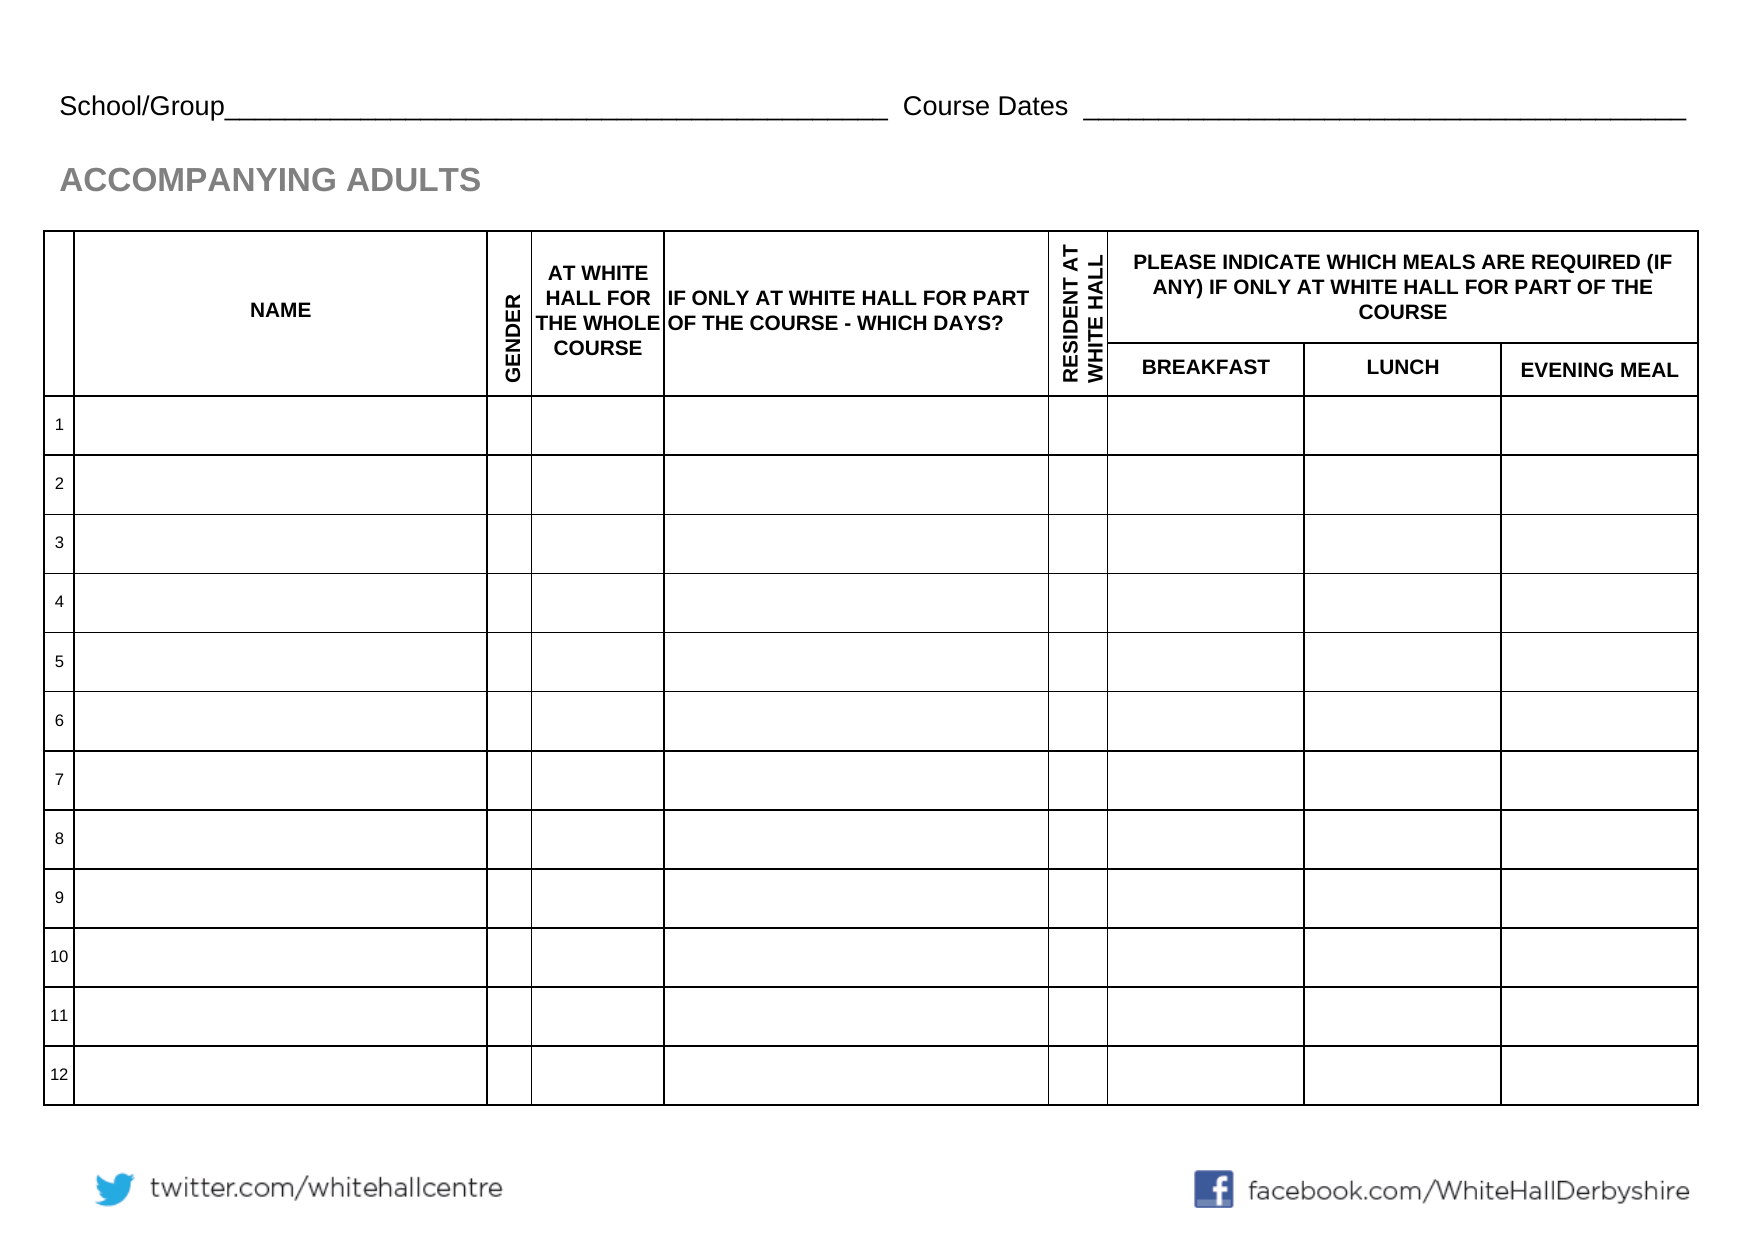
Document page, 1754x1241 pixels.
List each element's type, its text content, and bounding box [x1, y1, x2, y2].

table_cell [1502, 692, 1697, 750]
table_cell [1502, 633, 1697, 691]
table_cell 5 [45, 633, 73, 691]
table_cell [532, 988, 663, 1045]
table_cell [1305, 574, 1500, 632]
table_cell [1502, 811, 1697, 868]
table_header NAME [75, 232, 486, 395]
table_cell [488, 515, 531, 572]
table_cell [488, 456, 531, 513]
table_cell [1108, 1047, 1303, 1104]
table_cell [488, 692, 531, 750]
table_cell [532, 692, 663, 750]
table_cell [532, 397, 663, 454]
table_cell [532, 811, 663, 868]
table_cell [1049, 929, 1107, 986]
table_cell [1305, 870, 1500, 927]
table_cell [1108, 988, 1303, 1045]
table_cell [1305, 515, 1500, 572]
table_cell [665, 397, 1048, 454]
table_cell [1108, 752, 1303, 809]
table_cell [665, 929, 1048, 986]
table_cell [1502, 870, 1697, 927]
table_cell [75, 397, 486, 454]
table_header PLEASE INDICATE WHICH MEALS ARE REQUIRED (IF ANY) IF ONLY AT WHITE HALL FOR PART OF THE COURSE [1108, 232, 1697, 342]
table_cell [1049, 633, 1107, 691]
table_cell [1305, 397, 1500, 454]
table_cell 3 [45, 515, 73, 572]
text School/Group____________________________________________ Course Dates ________________________________________ [59, 90, 1695, 122]
table_cell [1049, 692, 1107, 750]
table_cell [75, 929, 486, 986]
table_cell 12 [45, 1047, 73, 1104]
table_cell [1108, 811, 1303, 868]
table_cell [1305, 456, 1500, 513]
table_cell [1049, 456, 1107, 513]
table_header GENDER [488, 232, 531, 395]
table_cell [488, 633, 531, 691]
table_cell [665, 574, 1048, 632]
table_cell [488, 574, 531, 632]
table_cell [75, 811, 486, 868]
table_cell [532, 515, 663, 572]
table_cell [488, 397, 531, 454]
table_cell 2 [45, 456, 73, 513]
table_cell [1108, 929, 1303, 986]
table_cell [75, 1047, 486, 1104]
table_cell [1108, 870, 1303, 927]
table_cell [665, 988, 1048, 1045]
table_cell [665, 811, 1048, 868]
table_cell [488, 929, 531, 986]
table_cell [1049, 752, 1107, 809]
table_cell [665, 456, 1048, 513]
table_cell [75, 633, 486, 691]
table_cell [665, 870, 1048, 927]
table_cell BREAKFAST [1108, 344, 1303, 395]
table_cell LUNCH [1305, 344, 1500, 395]
table_cell [1305, 692, 1500, 750]
table_cell [532, 1047, 663, 1104]
table_cell [75, 574, 486, 632]
table_cell [1305, 1047, 1500, 1104]
picture [86, 1163, 513, 1211]
table_cell [1502, 574, 1697, 632]
table_cell [1108, 574, 1303, 632]
table_cell [488, 988, 531, 1045]
table_cell [1502, 1047, 1697, 1104]
table_cell 1 [45, 397, 73, 454]
table_cell [1305, 929, 1500, 986]
table_header [45, 232, 73, 395]
text ACCOMPANYING ADULTS [59, 160, 1695, 198]
table_cell [1502, 988, 1697, 1045]
table_cell [1502, 397, 1697, 454]
table_cell [1049, 1047, 1107, 1104]
table_cell [532, 752, 663, 809]
table_cell [75, 752, 486, 809]
table_cell EVENING MEAL [1502, 344, 1697, 395]
table_cell [1049, 397, 1107, 454]
table_cell [488, 870, 531, 927]
table_cell 7 [45, 752, 73, 809]
table_cell [1049, 574, 1107, 632]
table_cell [1502, 929, 1697, 986]
table_cell [1108, 633, 1303, 691]
table_cell [1305, 811, 1500, 868]
table_cell [1305, 752, 1500, 809]
table_cell [665, 515, 1048, 572]
table_cell [665, 1047, 1048, 1104]
table_cell [1108, 456, 1303, 513]
picture [1185, 1161, 1691, 1208]
table_cell [665, 633, 1048, 691]
table_cell [1502, 515, 1697, 572]
table_cell [75, 456, 486, 513]
table_cell [488, 811, 531, 868]
table_cell [1049, 811, 1107, 868]
table_header RESIDENT AT WHITE HALL [1049, 232, 1107, 395]
table_cell [75, 692, 486, 750]
table_cell [1108, 515, 1303, 572]
table_header AT WHITE HALL FOR THE WHOLE COURSE [532, 232, 663, 395]
table_cell [75, 870, 486, 927]
table_cell 8 [45, 811, 73, 868]
table_cell [532, 929, 663, 986]
table_cell [1305, 633, 1500, 691]
table_cell [75, 515, 486, 572]
table_cell 6 [45, 692, 73, 750]
table_cell [1049, 988, 1107, 1045]
table_cell [532, 574, 663, 632]
table_cell [1049, 870, 1107, 927]
table_cell 10 [45, 929, 73, 986]
table_cell [1305, 988, 1500, 1045]
table_cell [532, 870, 663, 927]
table_cell [488, 752, 531, 809]
table_cell 4 [45, 574, 73, 632]
table_cell [75, 988, 486, 1045]
table_cell [532, 456, 663, 513]
table_cell [665, 752, 1048, 809]
table_cell [1502, 752, 1697, 809]
table_cell [1502, 456, 1697, 513]
table_cell [1108, 692, 1303, 750]
table_header IF ONLY AT WHITE HALL FOR PART OF THE COURSE - WHICH DAYS? [665, 232, 1048, 395]
table_cell [532, 633, 663, 691]
table_cell [665, 692, 1048, 750]
table_cell 9 [45, 870, 73, 927]
table_cell [1108, 397, 1303, 454]
table_cell 11 [45, 988, 73, 1045]
table_cell [1049, 515, 1107, 572]
table_cell [488, 1047, 531, 1104]
